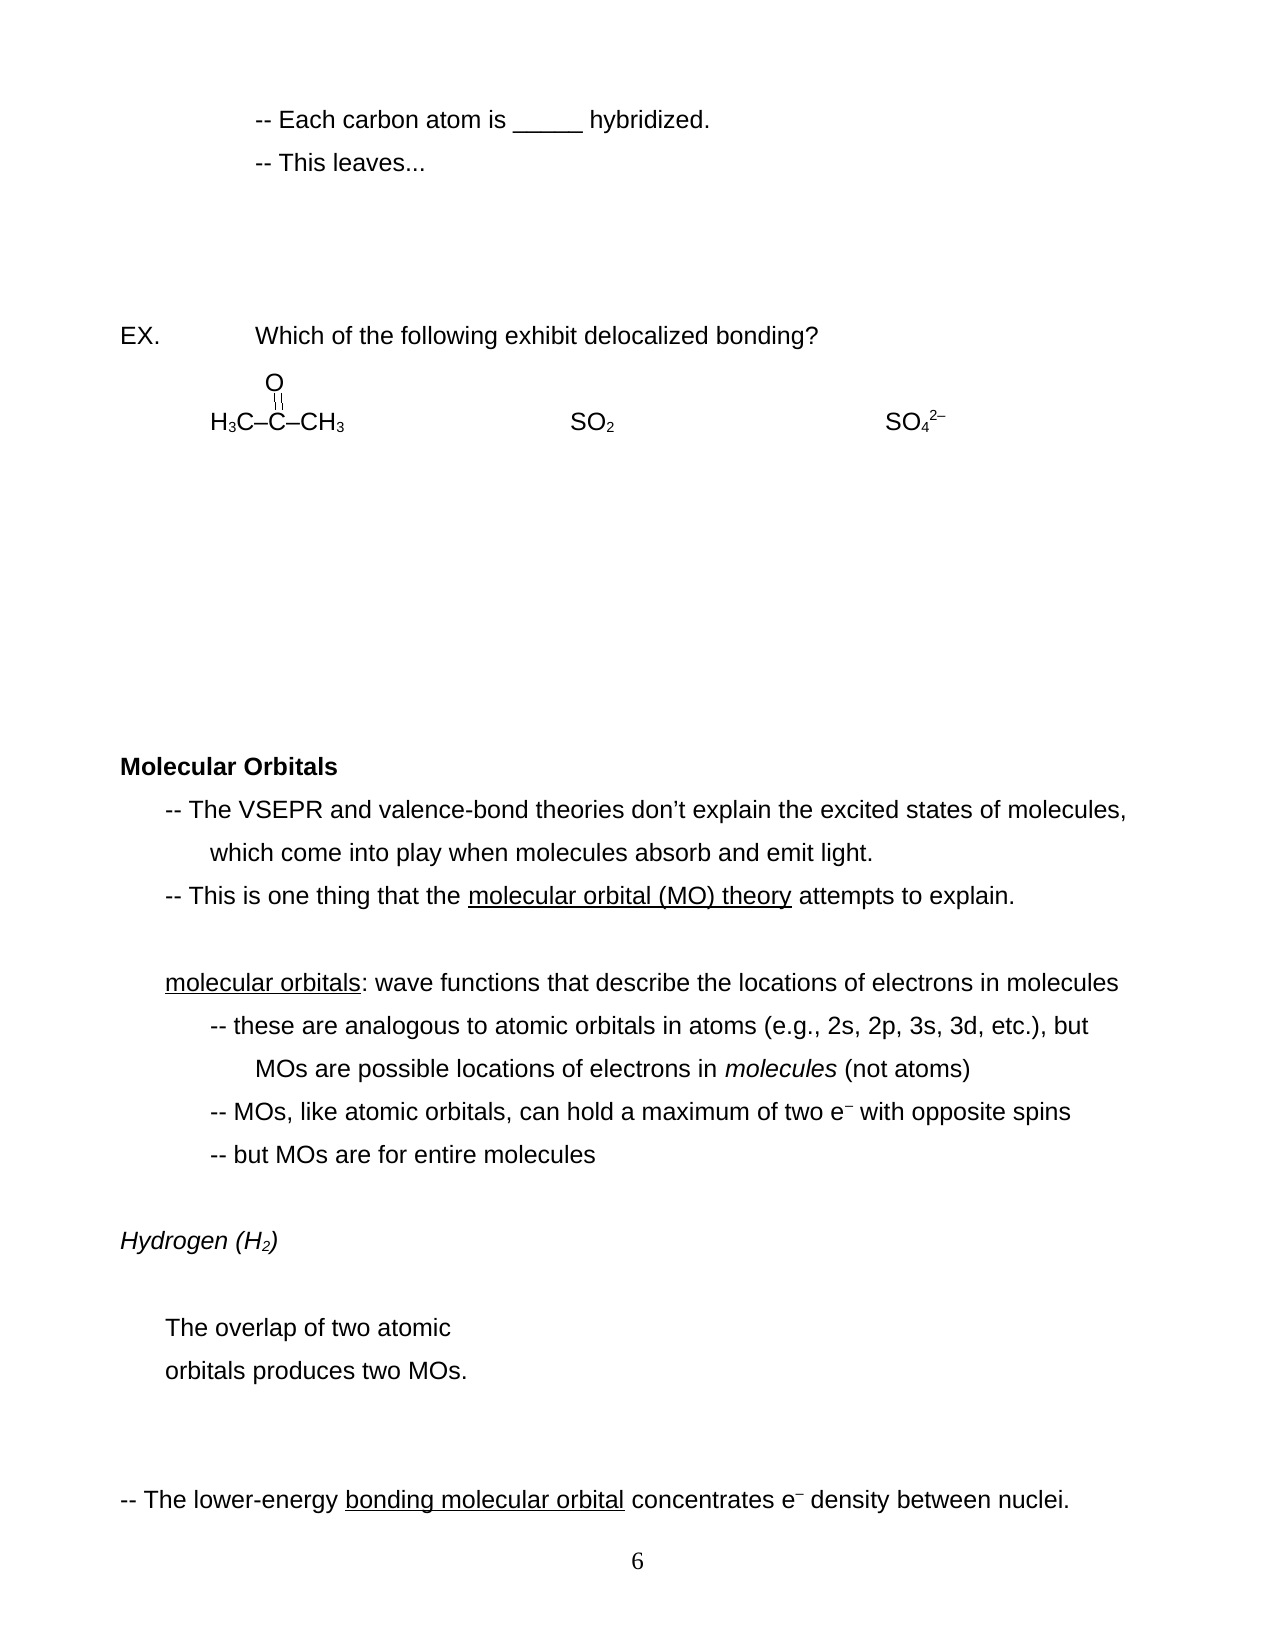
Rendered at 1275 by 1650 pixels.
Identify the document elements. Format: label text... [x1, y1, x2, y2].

text Hydrogen (H2) [120, 1226, 1155, 1255]
text -- This leaves... [120, 148, 1155, 177]
text which come into play when molecules absorb and emit light. [120, 838, 1155, 867]
text EX. Which of the following exhibit delocalized bonding? [120, 321, 1155, 349]
text -- The lower-energy bonding molecular orbital concentrates e– density between nuclei. [120, 1485, 1155, 1514]
text H3C–C–CH3 SO2 SO42– [120, 407, 1155, 436]
text molecular orbitals: wave functions that describe the locations of electrons in molecules [120, 967, 1155, 996]
text -- these are analogous to atomic orbitals in atoms (e.g., 2s, 2p, 3s, 3d, etc.), but [120, 1011, 1155, 1039]
text Molecular Orbitals [120, 752, 1155, 781]
text -- This is one thing that the molecular orbital (MO) theory attempts to explain. [120, 881, 1155, 910]
text orbitals produces two MOs. [120, 1356, 1155, 1384]
text -- but MOs are for entire molecules [120, 1140, 1155, 1169]
text MOs are possible locations of electrons in molecules (not atoms) [120, 1054, 1155, 1082]
text -- The VSEPR and valence-bond theories don’t explain the excited states of molecules, [120, 795, 1155, 824]
text -- MOs, like atomic orbitals, can hold a maximum of two e– with opposite spins [120, 1097, 1155, 1126]
text -- Each carbon atom is _____ hybridized. [120, 105, 1155, 134]
text The overlap of two atomic [120, 1312, 1155, 1341]
